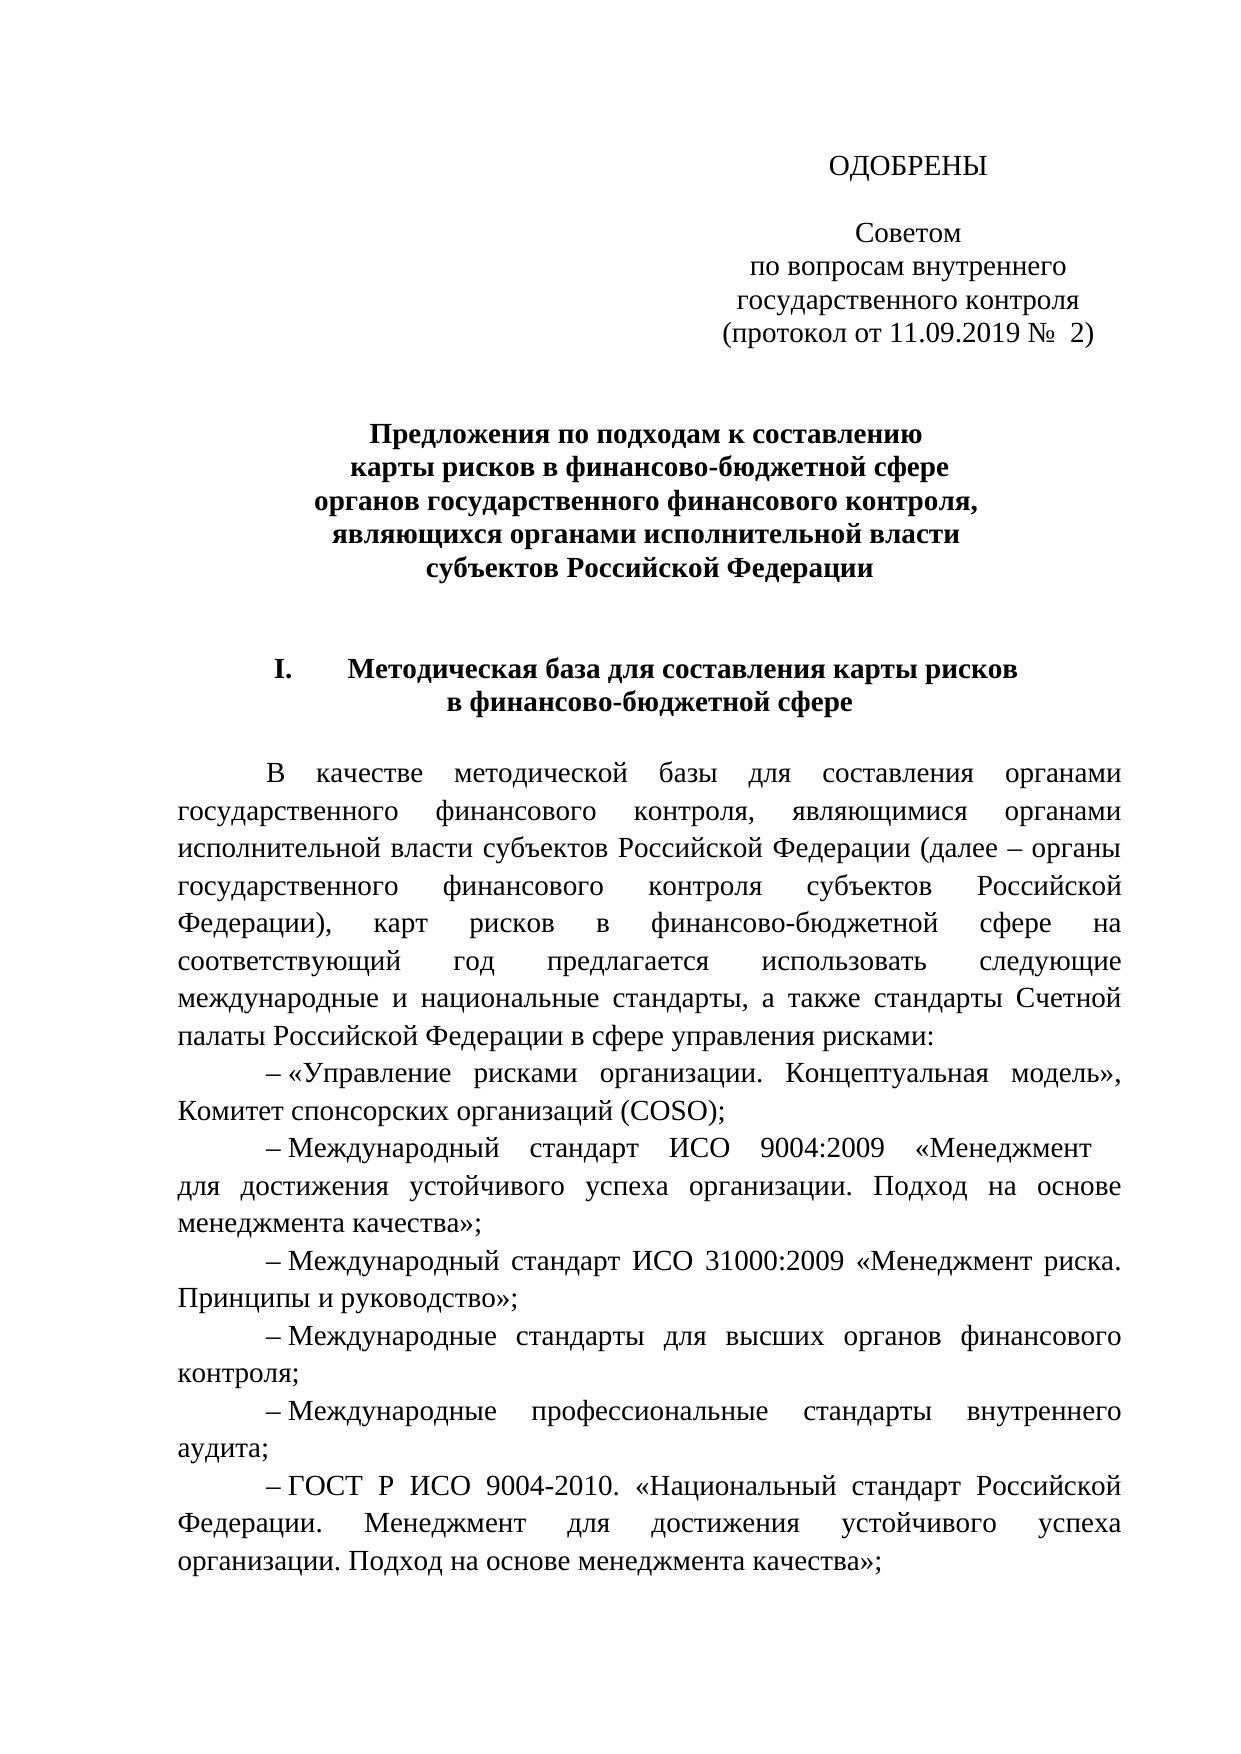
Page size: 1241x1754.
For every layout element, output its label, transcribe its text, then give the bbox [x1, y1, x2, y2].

text ОДОБРЕНЫ [694, 148, 1122, 181]
text – «Управление рисками организации. Концептуальная модель», Комитет спонсорских организаций (COSO); [177, 1051, 1122, 1126]
text органов государственного финансового контроля, являющихся органами исполнительной власти субъектов Российской Федерации [177, 483, 1122, 584]
text – Международный стандарт ИСО 31000:2009 «Менеджмент риска. Принципы и руководство»; [177, 1239, 1122, 1314]
text Советом [694, 215, 1122, 248]
text – Международные профессиональные стандарты внутреннего аудита; [177, 1389, 1122, 1464]
text В качестве методической базы для составления органами государственного финансового контроля, являющимися органами исполнительной власти субъектов Российской Федерации (далее – органы государственного финансового контроля субъектов Российской Федерации), карт рисков в финансово-бюджетной сфере на соответствующий год предлагается использовать следующие международные и национальные стандарты, а также стандарты Счетной палаты Российской Федерации в сфере управления рисками: [177, 751, 1122, 1051]
list Методическая база для составления карты рисков в финансово-бюджетной сфере [177, 651, 1122, 718]
text Предложения по подходам к составлению карты рисков в финансово-бюджетной сфере [177, 416, 1122, 483]
text (протокол от 11.09.2019 № 2) [694, 315, 1122, 349]
text – Международные стандарты для высших органов финансового контроля; [177, 1314, 1122, 1389]
text по вопросам внутреннего государственного контроля [694, 248, 1122, 315]
text – ГОСТ Р ИСО 9004-2010. «Национальный стандарт Российской Федерации. Менеджмент для достижения устойчивого успеха организации. Подход на основе менеджмента качества»; [177, 1464, 1122, 1576]
text – Международный стандарт ИСО 9004:2009 «Менеджмент для достижения устойчивого успеха организации. Подход на основе менеджмента качества»; [177, 1126, 1122, 1239]
